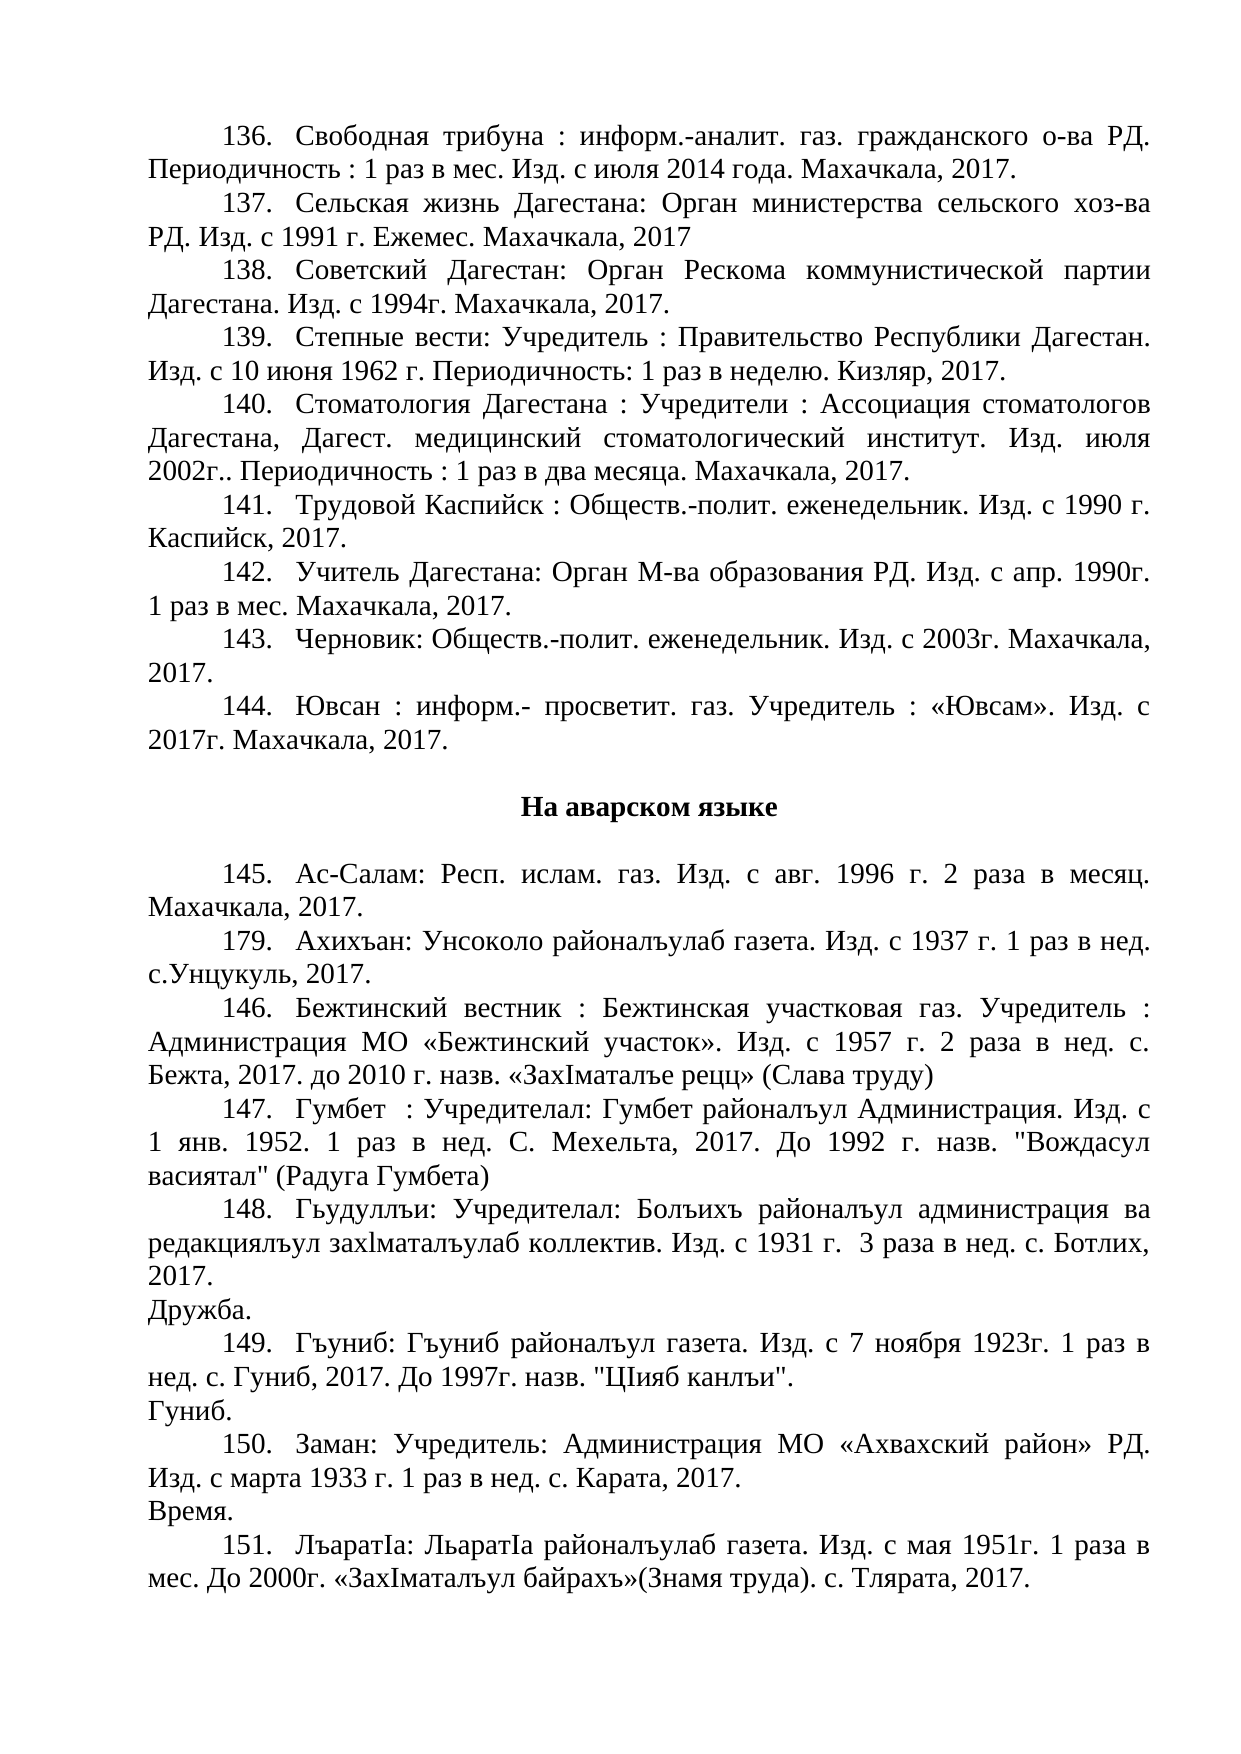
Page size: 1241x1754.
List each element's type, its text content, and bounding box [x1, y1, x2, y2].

list Заман: Учредитель: Администрация МО «Ахвахский район» РД. Изд. с марта 1933 г. 1 раз в нед. с. Карата, 2017. [148, 1426, 1152, 1493]
list Свободная трибуна : информ.-аналит. газ. гражданского о-ва РД. Периодичность : 1 раз в мес. Изд. с июля 2014 года. Махачкала, 2017. [148, 118, 1152, 185]
text Время. [148, 1493, 1152, 1527]
list Ас-Cалам: Респ. ислам. газ. Изд. с авг. 1996 г. 2 раза в месяц. Махачкала, 2017. [148, 856, 1152, 923]
list Стоматология Дагестана : Учредители : Ассоциация стоматологов Дагестана, Дагест. медицинский стоматологический институт. Изд. июля 2002г.. Периодичность : 1 раз в два месяца. Махачкала, 2017. [148, 386, 1152, 487]
list Ювсан : информ.- просветит. газ. Учредитель : «Ювсам». Изд. с 2017г. Махачкала, 2017. [148, 688, 1152, 755]
list Гумбет : Учредителал: Гумбет районалъул Администрация. Изд. с 1 янв. 1952. 1 раз в нед. С. Мехельта, 2017. До 1992 г. назв. "Вождасул васиятал" (Радуга Гумбета) [148, 1091, 1152, 1191]
text Дружба. [148, 1292, 1152, 1326]
list Трудовой Каспийск : Обществ.-полит. еженедельник. Изд. с 1990 г. Каспийск, 2017. [148, 487, 1152, 554]
list Бежтинский вестник : Бежтинская участковая газ. Учредитель : Администрация МО «Бежтинский участок». Изд. с 1957 г. 2 раза в нед. с. Бежта, 2017. до 2010 г. назв. «ЗахIматалъе рецц» (Слава труду) [148, 990, 1152, 1091]
list Степные вести: Учредитель : Правительство Республики Дагестан. Изд. с 10 июня 1962 г. Периодичность: 1 раз в неделю. Кизляр, 2017. [148, 319, 1152, 386]
list Гъуниб: Гъуниб районалъул газета. Изд. с 7 ноября 1923г. 1 раз в нед. с. Гуниб, 2017. До 1997г. назв. "ЦIияб канлъи". [148, 1326, 1152, 1393]
text Гуниб. [148, 1393, 1152, 1426]
list Гьудуллъи: Учредителал: Болъихъ районалъул администрация ва редакциялъул захlматалъулаб коллектив. Изд. с 1931 г. 3 раза в нед. с. Ботлих, 2017. [148, 1191, 1152, 1292]
list Советский Дагестан: Орган Рескома коммунистической партии Дагестана. Изд. с 1994г. Махачкала, 2017. [148, 252, 1152, 319]
list ЛъаратIа: ЛьаратIа районалъулаб газета. Изд. с мая 1951г. 1 раза в мес. До 2000г. «ЗахIматалъул байрахъ»(Знамя труда). с. Тлярата, 2017. [148, 1527, 1152, 1594]
list Черновик: Обществ.-полит. еженедельник. Изд. с 2003г. Махачкала, 2017. [148, 621, 1152, 688]
list Сельская жизнь Дагестана: Орган министерства сельского хоз-ва РД. Изд. с 1991 г. Ежемес. Махачкала, 2017 [148, 185, 1152, 252]
text На аварском языке [147, 789, 1152, 822]
list Учитель Дагестана: Орган М-ва образования РД. Изд. с апр. 1990г. 1 раз в мес. Махачкала, 2017. [148, 554, 1152, 621]
list Ахихъан: Унсоколо районалъулаб газета. Изд. с 1937 г. 1 раз в нед. с.Унцукуль, 2017. [148, 923, 1152, 990]
